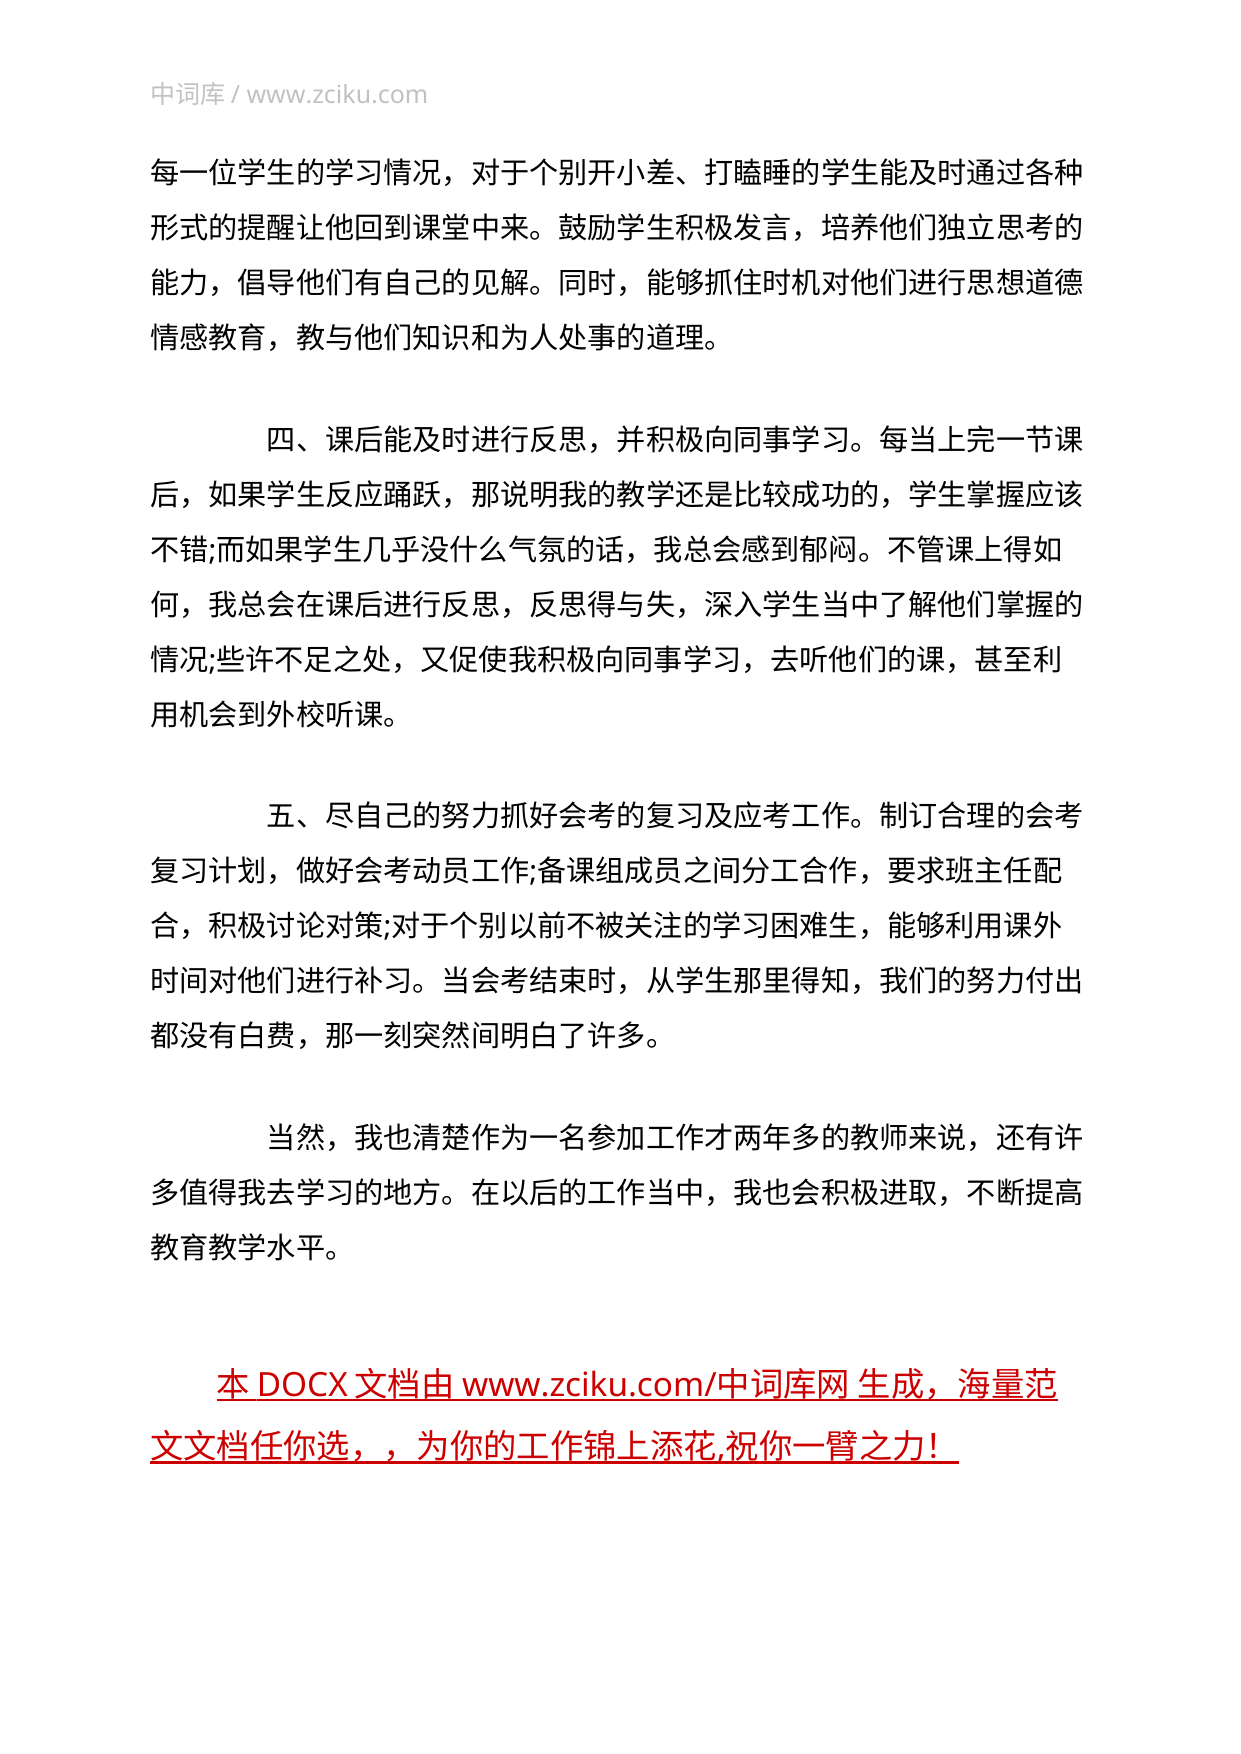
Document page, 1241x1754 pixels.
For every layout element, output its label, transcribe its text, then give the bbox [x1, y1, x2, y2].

text 当然，我也清楚作为一名参加工作才两年多的教师来说，还有许多值得我去学习的地方。在以后的工作当中，我也会积极进取，不断提高教育教学水平。 [150, 1114, 1090, 1267]
text 五、尽自己的努力抓好会考的复习及应考工作。制订合理的会考复习计划，做好会考动员工作;备课组成员之间分工合作，要求班主任配合，积极讨论对策;对于个别以前不被关注的学习困难生，能够利用课外时间对他们进行补习。当会考结束时，从学生那里得知，我们的努力付出都没有白费，那一刻突然间明白了许多。 [150, 793, 1090, 1055]
text 四、课后能及时进行反思，并积极向同事学习。每当上完一节课后，如果学生反应踊跃，那说明我的教学还是比较成功的，学生掌握应该不错;而如果学生几乎没什么气氛的话，我总会感到郁闷。不管课上得如何，我总会在课后进行反思，反思得与失，深入学生当中了解他们掌握的情况;些许不足之处，又促使我积极向同事学习，去听他们的课，甚至利用机会到外校听课。 [150, 416, 1090, 733]
text 本DOCX文档由 www.zciku.com/中词库网 生成，海量范文文档任你选，，为你的工作锦上添花,祝你一臂之力！ [150, 1357, 1090, 1468]
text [150, 150, 1090, 357]
